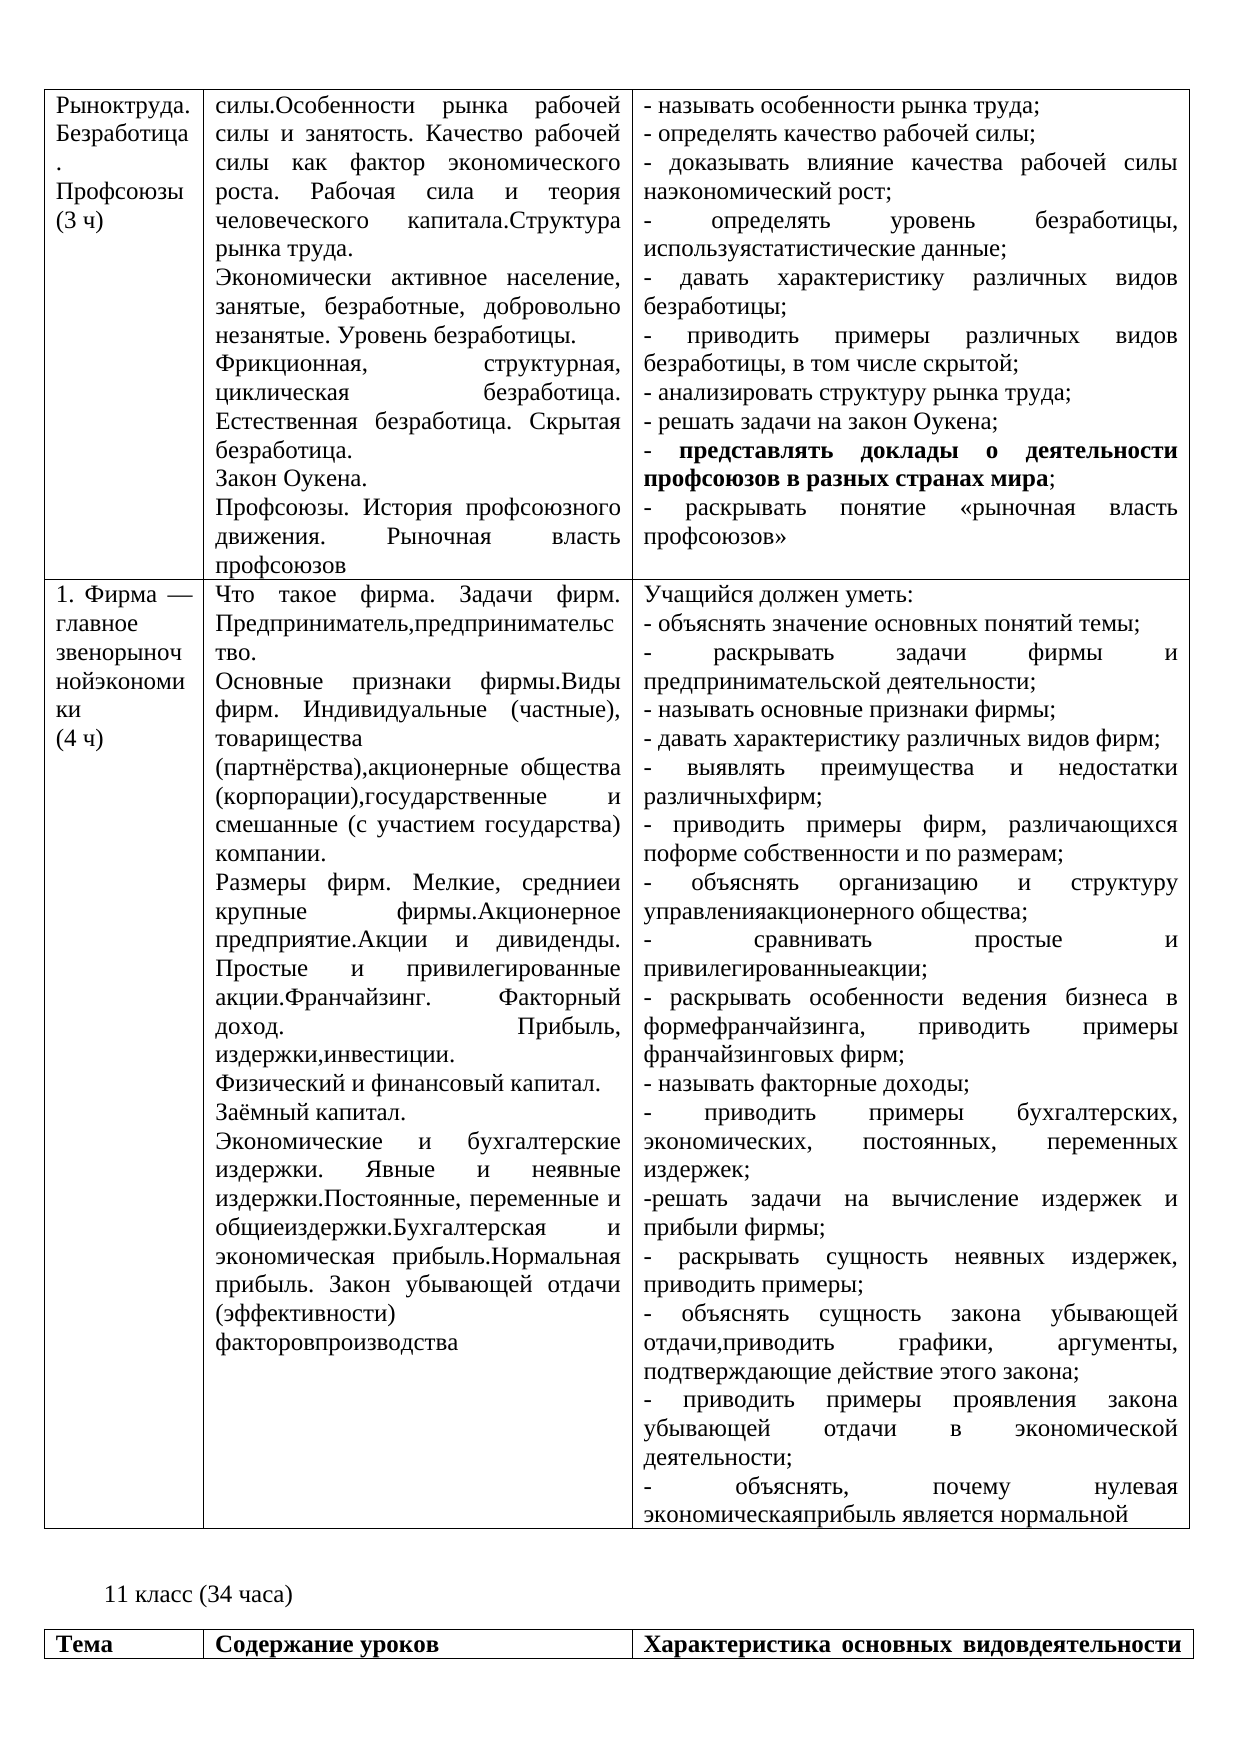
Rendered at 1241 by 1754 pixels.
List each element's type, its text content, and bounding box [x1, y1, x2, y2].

table_header Содержание уроков [204, 1630, 632, 1658]
text 11 класс (34 часа) [103, 1579, 1167, 1608]
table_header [633, 1630, 1193, 1658]
table_cell 1. Фирма — главное звенорыночнойэкономики (4 ч) [45, 580, 203, 1528]
table_cell Учащийся должен уметь: - объяснять значение основных понятий темы; - раскрывать задачи фирмы и предпринимательской деятельности; - называть основные признаки фирмы; - давать характеристику различных видов фирм; - выявлять преимущества и недостатки различныхфирм; - приводить примеры фирм, различающихся поформе собственности и по размерам; - объяснять организацию и структуру управленияакционерного общества; - сравнивать простые и привилегированныеакции; - раскрывать особенности ведения бизнеса в формефранчайзинга, приводить примеры франчайзинговых фирм; - называть факторные доходы; - приводить примеры бухгалтерских, экономических, постоянных, переменных издержек; -решать задачи на вычисление издержек и прибыли фирмы; - раскрывать сущность неявных издержек, приводить примеры; - объяснять сущность закона убывающей отдачи,приводить графики, аргументы, подтверждающие действие этого закона; - приводить примеры проявления закона убывающей отдачи в экономической деятельности; - объяснять, почему нулевая экономическаяприбыль является нормальной [633, 580, 1189, 1528]
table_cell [204, 90, 632, 578]
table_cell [45, 90, 203, 578]
table_cell Что такое фирма. Задачи фирм. Предприниматель,предпринимательство. Основные признаки фирмы.Виды фирм. Индивидуальные (частные), товарищества (партнёрства),акционерные общества (корпорации),государственные и смешанные (с участием государства) компании. Размеры фирм. Мелкие, средниеи крупные фирмы.Акционерное предприятие.Акции и дивиденды. Простые и привилегированные акции.Франчайзинг. Факторный доход. Прибыль, издержки,инвестиции. Физический и финансовый капитал. Заёмный капитал. Экономические и бухгалтерские издержки. Явные и неявные издержки.Постоянные, переменные и общиеиздержки.Бухгалтерская и экономическая прибыль.Нормальная прибыль. Закон убывающей отдачи (эффективности) факторовпроизводства [204, 580, 632, 1528]
table_header Тема [45, 1630, 203, 1658]
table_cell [633, 90, 1189, 578]
